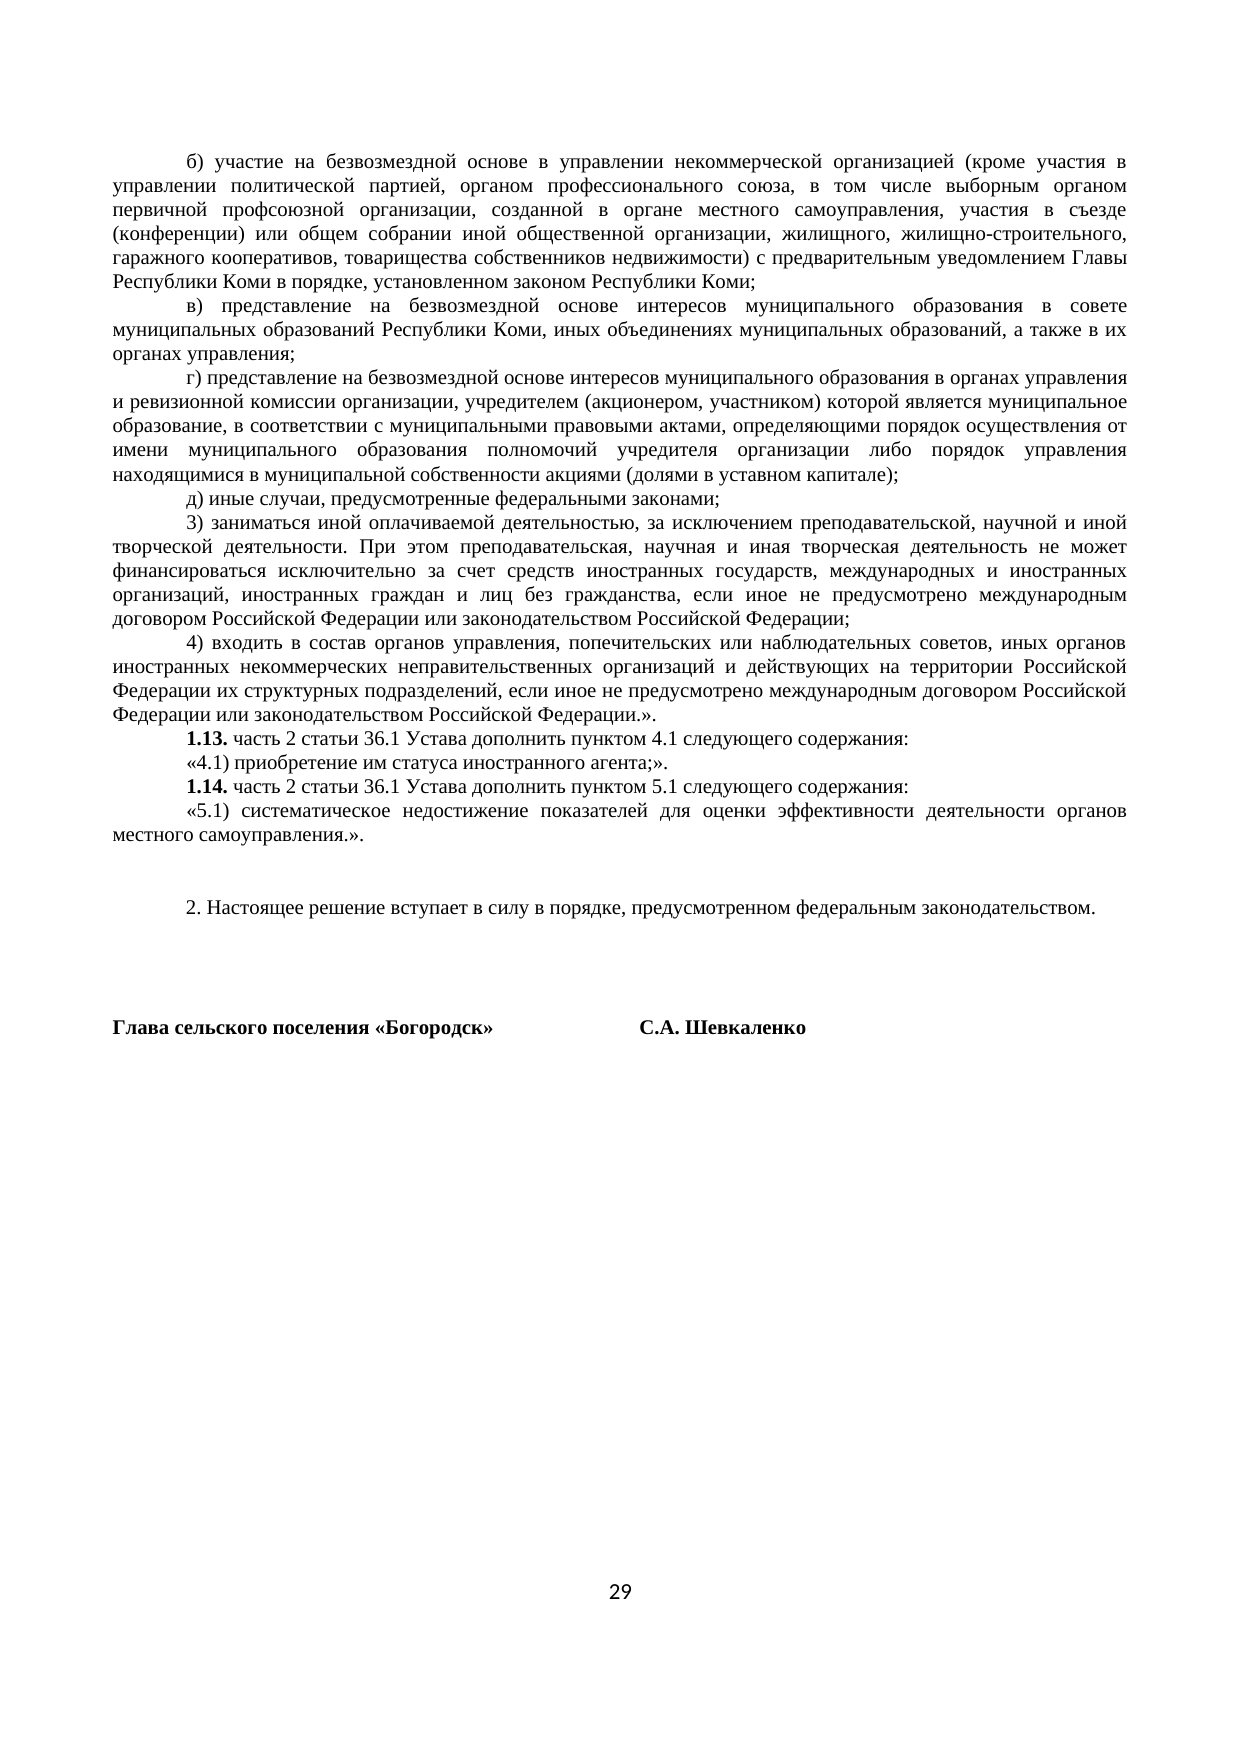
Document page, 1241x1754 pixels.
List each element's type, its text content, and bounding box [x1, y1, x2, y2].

text 4) входить в состав органов управления, попечительских или наблюдательных советов, иных органов иностранных некоммерческих неправительственных организаций и действующих на территории Российской Федерации их структурных подразделений, если иное не предусмотрено международным договором Российской Федерации или законодательством Российской Федерации.». [112, 630, 1128, 726]
text 1.13. часть 2 статьи 36.1 Устава дополнить пунктом 4.1 следующего содержания: [112, 726, 1128, 750]
text 1.14. часть 2 статьи 36.1 Устава дополнить пунктом 5.1 следующего содержания: [112, 774, 1128, 798]
text б) участие на безвозмездной основе в управлении некоммерческой организацией (кроме участия в управлении политической партией, органом профессионального союза, в том числе выборным органом первичной профсоюзной организации, созданной в органе местного самоуправления, участия в съезде (конференции) или общем собрании иной общественной организации, жилищного, жилищно-строительного, гаражного кооперативов, товарищества собственников недвижимости) с предварительным уведомлением Главы Республики Коми в порядке, установленном законом Республики Коми; [112, 149, 1128, 293]
text 2. Настоящее решение вступает в силу в порядке, предусмотренном федеральным законодательством. [112, 894, 1128, 919]
text «4.1) приобретение им статуса иностранного агента;». [112, 750, 1128, 774]
text 3) заниматься иной оплачиваемой деятельностью, за исключением преподавательской, научной и иной творческой деятельности. При этом преподавательская, научная и иная творческая деятельность не может финансироваться исключительно за счет средств иностранных государств, международных и иностранных организаций, иностранных граждан и лиц без гражданства, если иное не предусмотрено международным договором Российской Федерации или законодательством Российской Федерации; [112, 509, 1128, 630]
text «5.1) систематическое недостижение показателей для оценки эффективности деятельности органов местного самоуправления.». [112, 798, 1128, 846]
text д) иные случаи, предусмотренные федеральными законами; [112, 486, 1128, 509]
text Глава сельского поселения «Богородск» С.А. Шевкаленко [112, 1015, 1128, 1039]
text г) представление на безвозмездной основе интересов муниципального образования в органах управления и ревизионной комиссии организации, учредителем (акционером, участником) которой является муниципальное образование, в соответствии с муниципальными правовыми актами, определяющими порядок осуществления от имени муниципального образования полномочий учредителя организации либо порядок управления находящимися в муниципальной собственности акциями (долями в уставном капитале); [112, 365, 1128, 486]
text в) представление на безвозмездной основе интересов муниципального образования в совете муниципальных образований Республики Коми, иных объединениях муниципальных образований, а также в их органах управления; [112, 293, 1128, 365]
